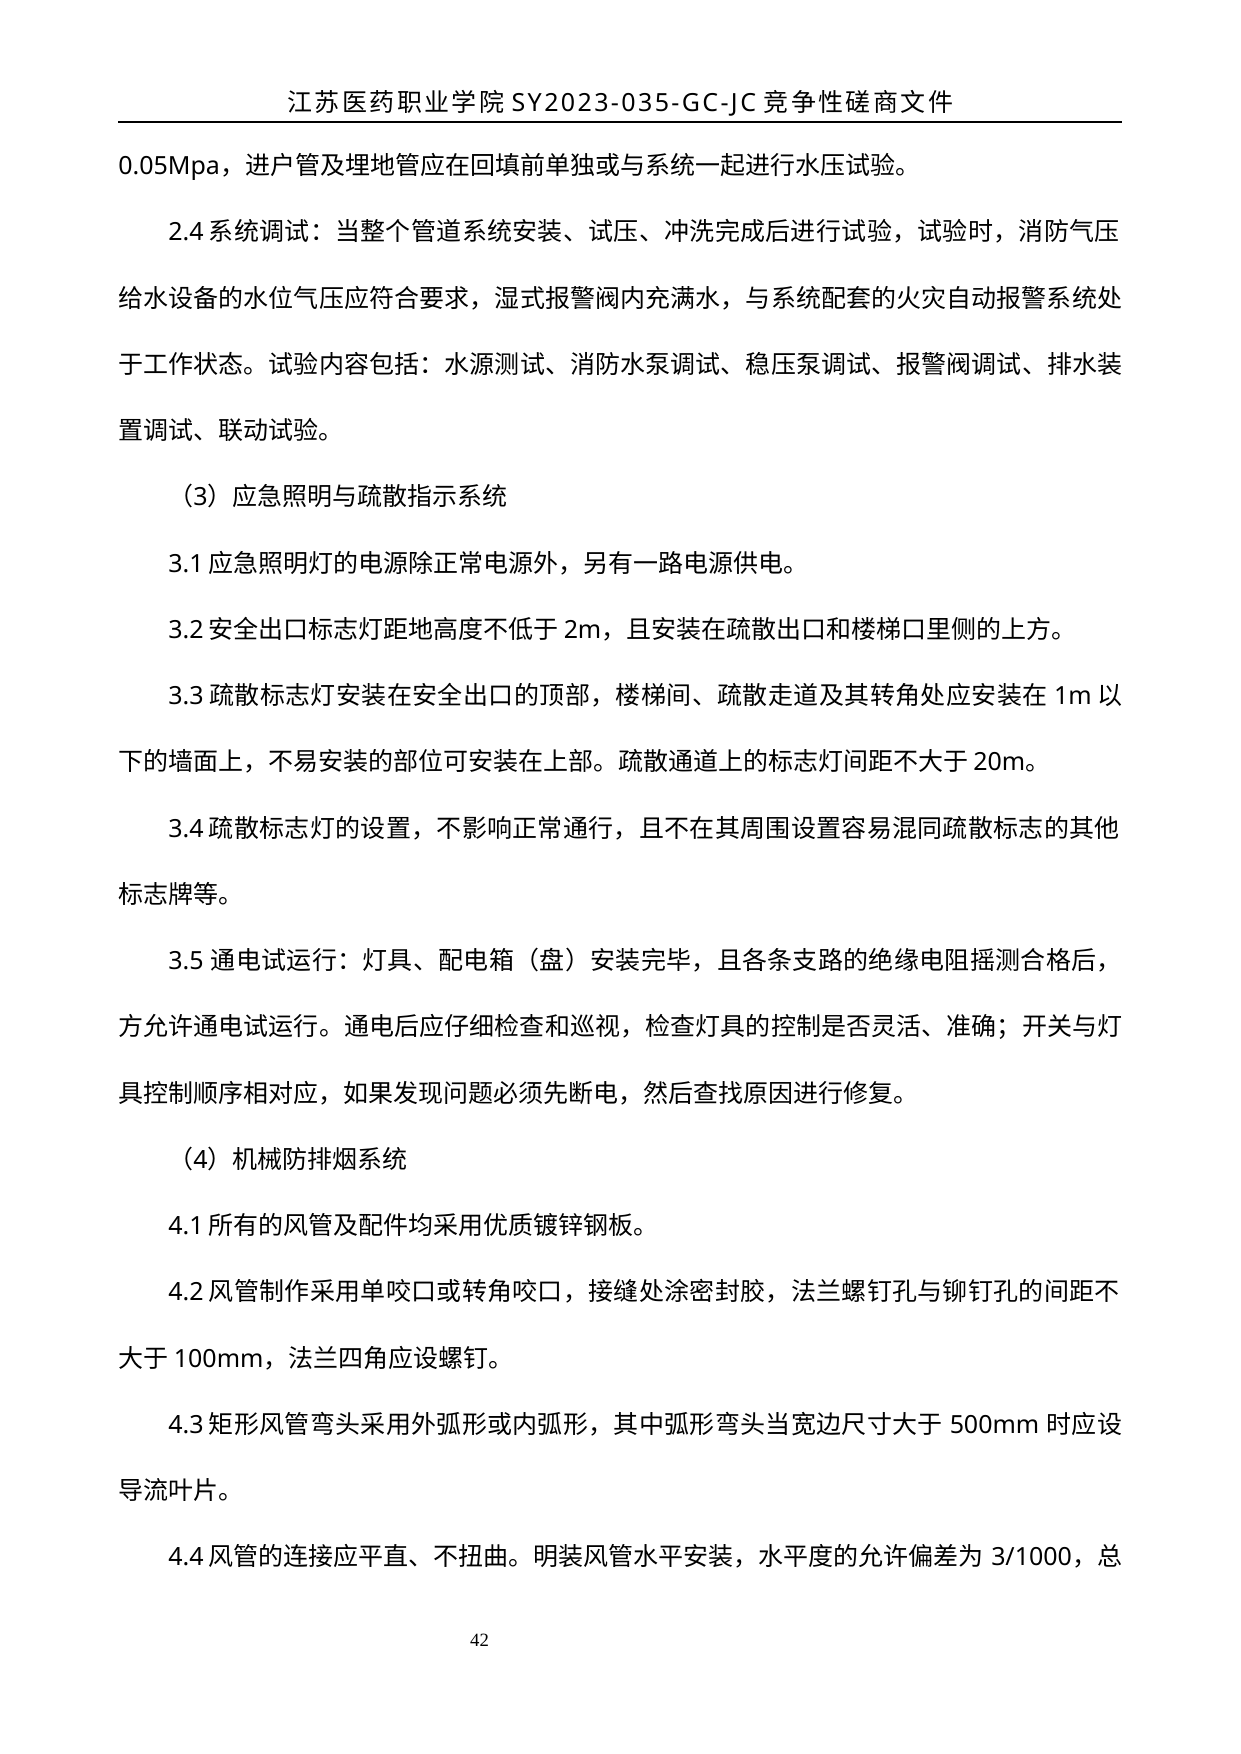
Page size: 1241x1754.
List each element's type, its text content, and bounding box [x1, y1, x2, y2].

text （3）应急照明与疏散指示系统 [118, 462, 1122, 528]
text 3.1应急照明灯的电源除正常电源外，另有一路电源供电。 [118, 528, 1122, 594]
text 3.3疏散标志灯安装在安全出口的顶部，楼梯间、疏散走道及其转角处应安装在1m以下的墙面上，不易安装的部位可安装在上部。疏散通道上的标志灯间距不大于20m。 [118, 661, 1122, 793]
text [118, 131, 1122, 197]
text 3.2安全出口标志灯距地高度不低于2m，且安装在疏散出口和楼梯口里侧的上方。 [118, 594, 1122, 661]
text 4.3矩形风管弯头采用外弧形或内弧形，其中弧形弯头当宽边尺寸大于 500mm 时应设导流叶片。 [118, 1389, 1122, 1522]
text （4）机械防排烟系统 [118, 1124, 1122, 1191]
text 3.4疏散标志灯的设置，不影响正常通行，且不在其周围设置容易混同疏散标志的其他标志牌等。 [118, 793, 1122, 926]
text 4.1所有的风管及配件均采用优质镀锌钢板。 [118, 1191, 1122, 1257]
text 4.2风管制作采用单咬口或转角咬口，接缝处涂密封胶，法兰螺钉孔与铆钉孔的间距不大于 100mm，法兰四角应设螺钉。 [118, 1257, 1122, 1389]
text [118, 1522, 1122, 1588]
text 3.5 通电试运行：灯具、配电箱（盘）安装完毕，且各条支路的绝缘电阻摇测合格后，方允许通电试运行。通电后应仔细检查和巡视，检查灯具的控制是否灵活、准确；开关与灯具控制顺序相对应，如果发现问题必须先断电，然后查找原因进行修复。 [118, 926, 1122, 1124]
text 2.4系统调试：当整个管道系统安装、试压、冲洗完成后进行试验，试验时，消防气压给水设备的水位气压应符合要求，湿式报警阀内充满水，与系统配套的火灾自动报警系统处于工作状态。试验内容包括：水源测试、消防水泵调试、稳压泵调试、报警阀调试、排水装置调试、联动试验。 [118, 197, 1122, 462]
